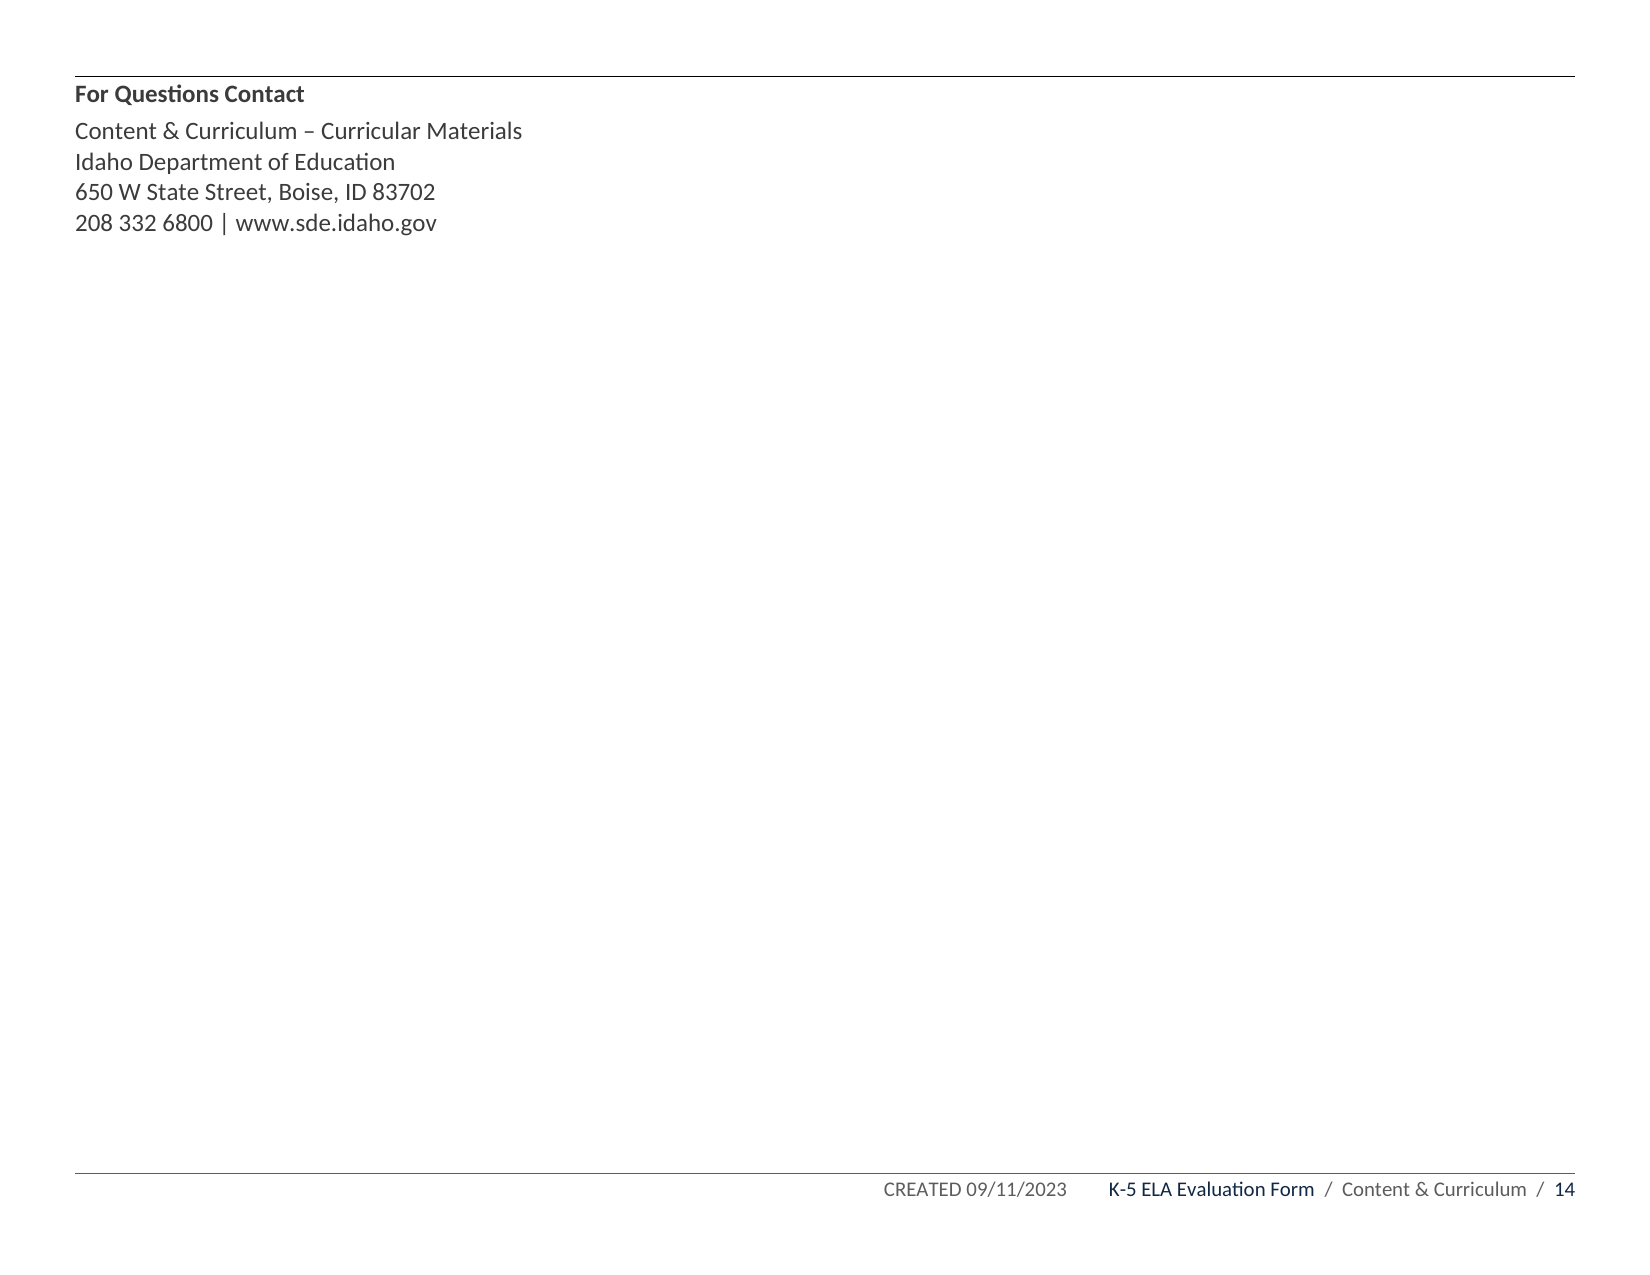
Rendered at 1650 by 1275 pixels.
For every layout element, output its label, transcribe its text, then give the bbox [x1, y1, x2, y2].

text 650 W State Street, Boise, ID 83702 [75, 176, 1575, 207]
text 208 332 6800 | www.sde.idaho.gov [75, 207, 1575, 237]
text Idaho Department of Education [75, 146, 1575, 176]
text Content & Curriculum – Curricular Materials [75, 115, 1575, 146]
text For Questions Contact [75, 77, 1575, 109]
